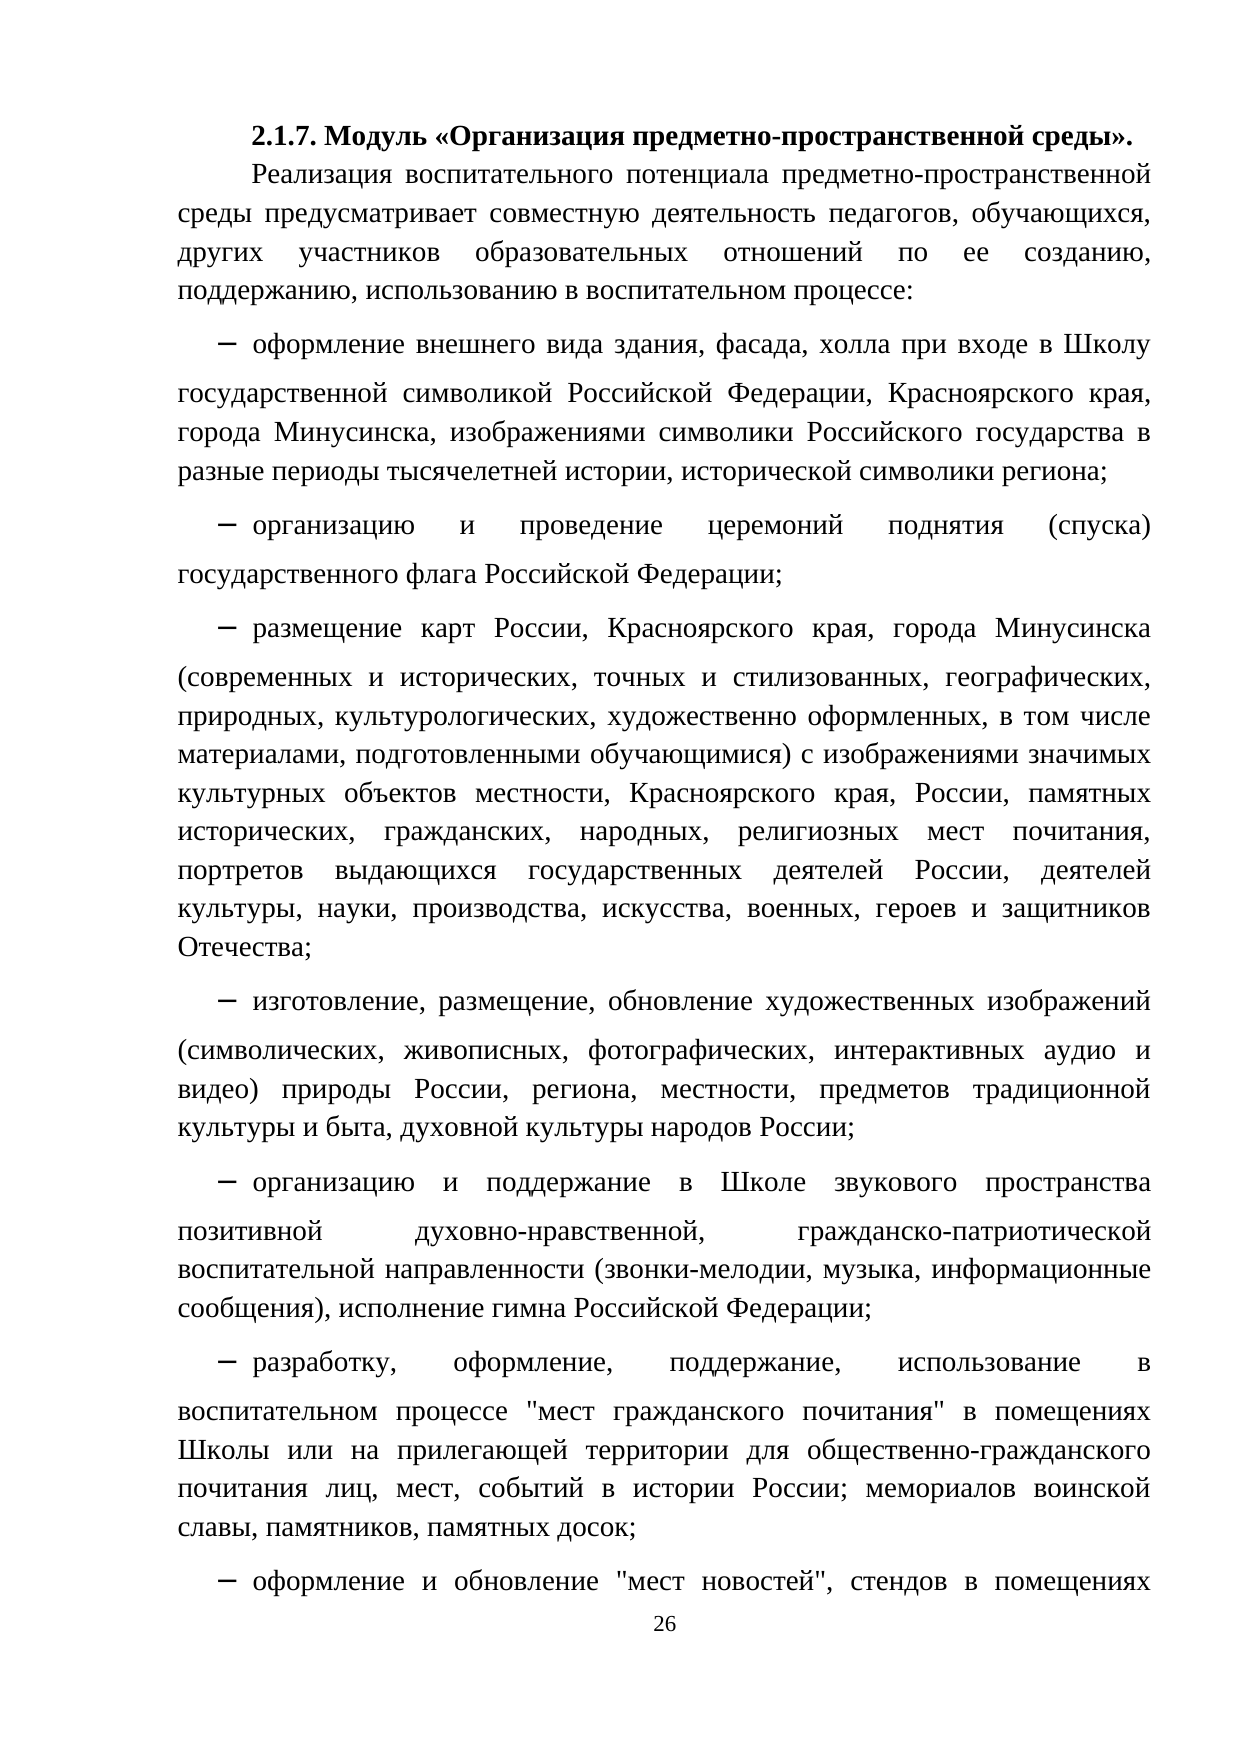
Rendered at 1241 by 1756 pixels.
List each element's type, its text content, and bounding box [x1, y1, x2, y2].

text 2.1.7. Модуль «Организация предметно-пространственной среды». [177, 118, 1152, 152]
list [177, 1547, 1152, 1607]
list размещение карт России, Красноярского края, города Минусинска (современных и исторических, точных и стилизованных, географических, природных, культурологических, художественно оформленных, в том числе материалами, подготовленными обучающимися) с изображениями значимых культурных объектов местности, Красноярского края, России, памятных исторических, гражданских, народных, религиозных мест почитания, портретов выдающихся государственных деятелей России, деятелей культуры, науки, производства, искусства, военных, героев и защитников Отечества; [177, 594, 1152, 963]
list организацию и поддержание в Школе звукового пространства позитивной духовно-нравственной, гражданско-патриотической воспитательной направленности (звонки-мелодии, музыка, информационные сообщения), исполнение гимна Российской Федерации; [177, 1148, 1152, 1323]
list организацию и проведение церемоний поднятия (спуска) государственного флага Российской Федерации; [177, 491, 1152, 589]
list оформление внешнего вида здания, фасада, холла при входе в Школу государственной символикой Российской Федерации, Красноярского края, города Минусинска, изображениями символики Российского государства в разные периоды тысячелетней истории, исторической символики региона; [177, 311, 1152, 486]
text Реализация воспитательного потенциала предметно-пространственной среды предусматривает совместную деятельность педагогов, обучающихся, других участников образовательных отношений по ее созданию, поддержанию, использованию в воспитательном процессе: [177, 157, 1152, 306]
list разработку, оформление, поддержание, использование в воспитательном процессе "мест гражданского почитания" в помещениях Школы или на прилегающей территории для общественно-гражданского почитания лиц, мест, событий в истории России; мемориалов воинской славы, памятников, памятных досок; [177, 1328, 1152, 1542]
list изготовление, размещение, обновление художественных изображений (символических, живописных, фотографических, интерактивных аудио и видео) природы России, региона, местности, предметов традиционной культуры и быта, духовной культуры народов России; [177, 968, 1152, 1143]
